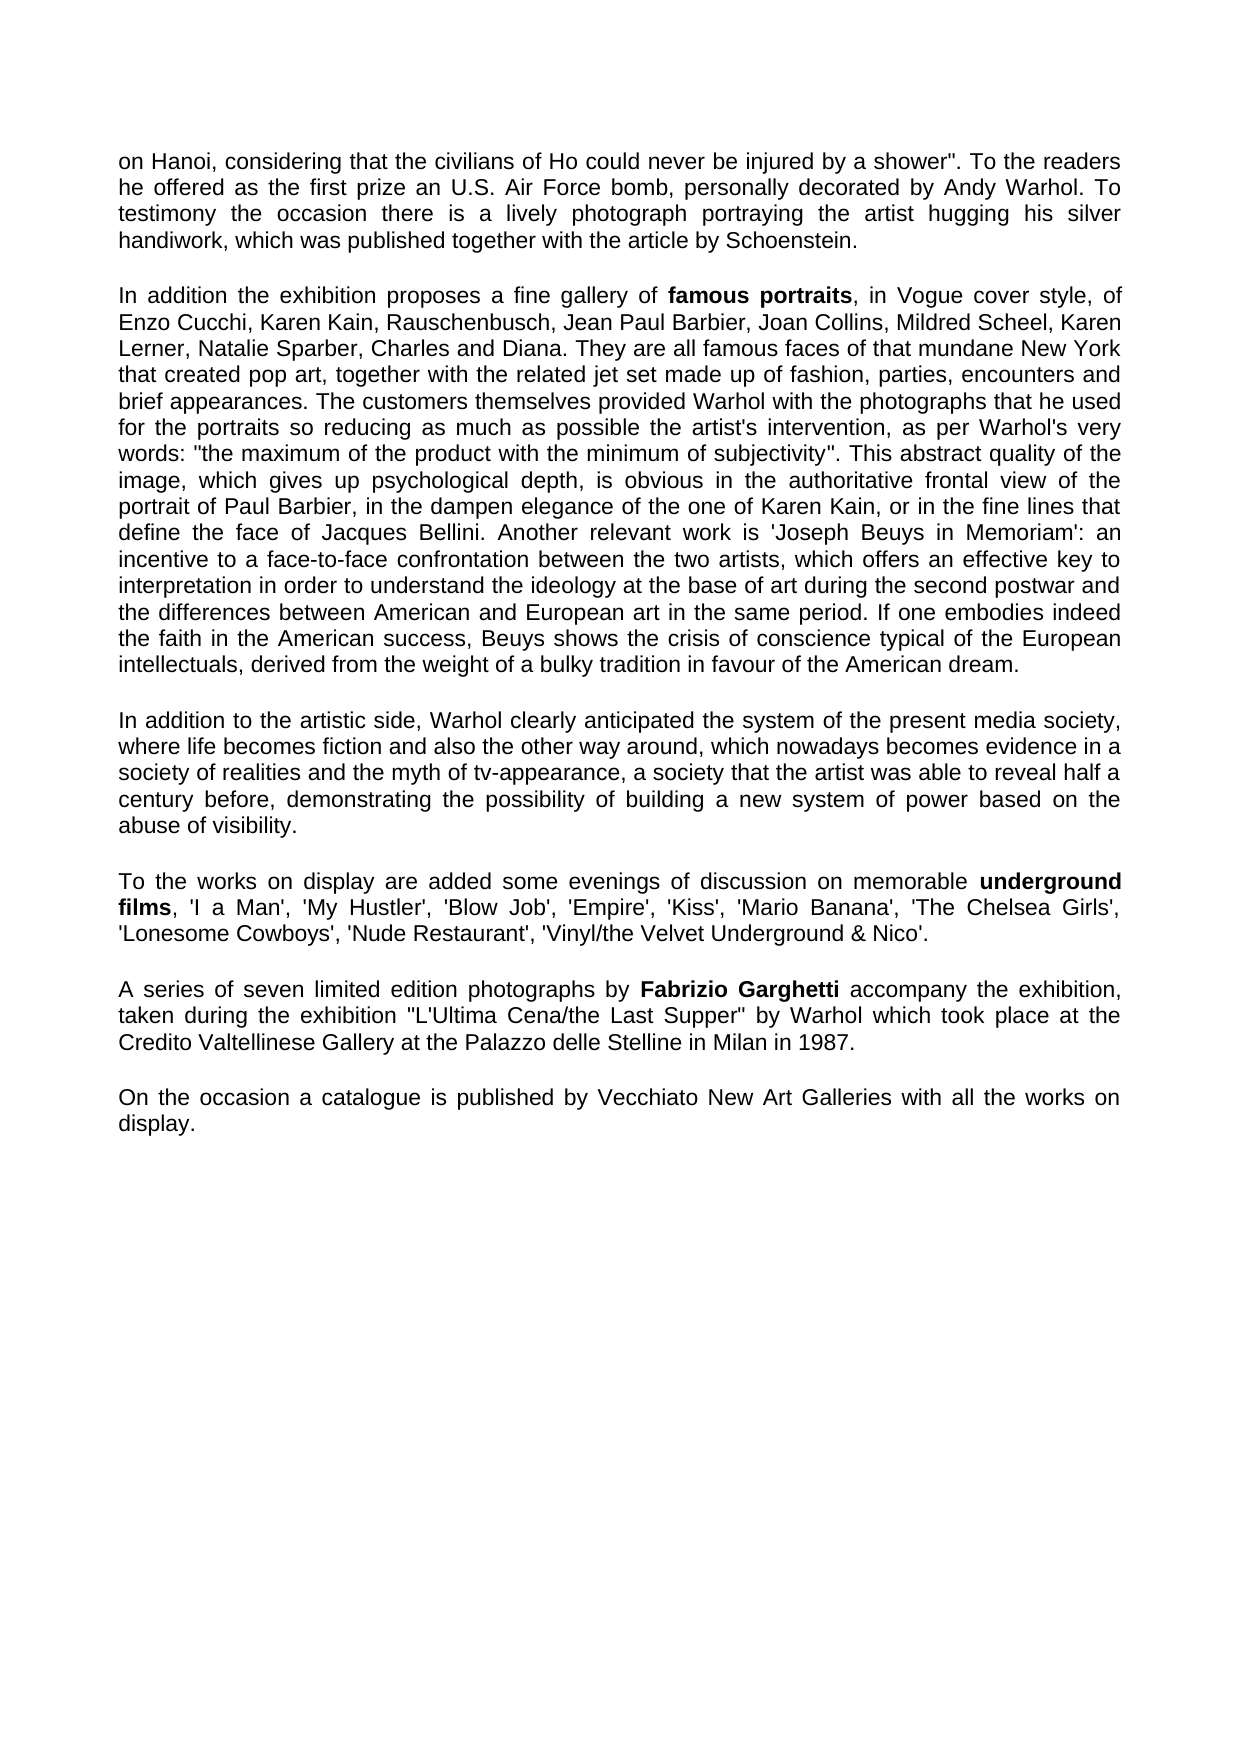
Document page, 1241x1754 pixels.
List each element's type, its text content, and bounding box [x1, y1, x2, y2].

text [118, 148, 1122, 253]
text In addition to the artistic side, Warhol clearly anticipated the system of the present media society, where life becomes fiction and also the other way around, which nowadays becomes evidence in a society of realities and the myth of tv-appearance, a society that the artist was able to reveal half a century before, demonstrating the possibility of building a new system of power based on the abuse of visibility. [118, 707, 1122, 838]
text On the occasion a catalogue is published by Vecchiato New Art Galleries with all the works on display. [118, 1084, 1122, 1137]
text A series of seven limited edition photographs by Fabrizio Garghetti accompany the exhibition, taken during the exhibition "L'Ultima Cena/the Last Supper" by Warhol which took place at the Credito Valtellinese Gallery at the Palazzo delle Stelline in Milan in 1987. [118, 976, 1122, 1055]
text In addition the exhibition proposes a fine gallery of famous portraits, in Vogue cover style, of Enzo Cucchi, Karen Kain, Rauschenbusch, Jean Paul Barbier, Joan Collins, Mildred Scheel, Karen Lerner, Natalie Sparber, Charles and Diana. They are all famous faces of that mundane New York that created pop art, together with the related jet set made up of fashion, parties, encounters and brief appearances. The customers themselves provided Warhol with the photographs that he used for the portraits so reducing as much as possible the artist's intervention, as per Warhol's very words: "the maximum of the product with the minimum of subjectivity". This abstract quality of the image, which gives up psychological depth, is obvious in the authoritative frontal view of the portrait of Paul Barbier, in the dampen elegance of the one of Karen Kain, or in the fine lines that define the face of Jacques Bellini. Another relevant work is 'Joseph Beuys in Memoriam': an incentive to a face-to-face confrontation between the two artists, which offers an effective key to interpretation in order to understand the ideology at the base of art during the second postwar and the differences between American and European art in the same period. If one embodies indeed the faith in the American success, Beuys shows the crisis of conscience typical of the European intellectuals, derived from the weight of a bulky tradition in favour of the American dream. [118, 282, 1122, 677]
text To the works on display are added some evenings of discussion on memorable underground films, 'I a Man', 'My Hustler', 'Blow Job', 'Empire', 'Kiss', 'Mario Banana', 'The Chelsea Girls', 'Lonesome Cowboys', 'Nude Restaurant', 'Vinyl/the Velvet Underground & Nico'. [118, 868, 1122, 947]
